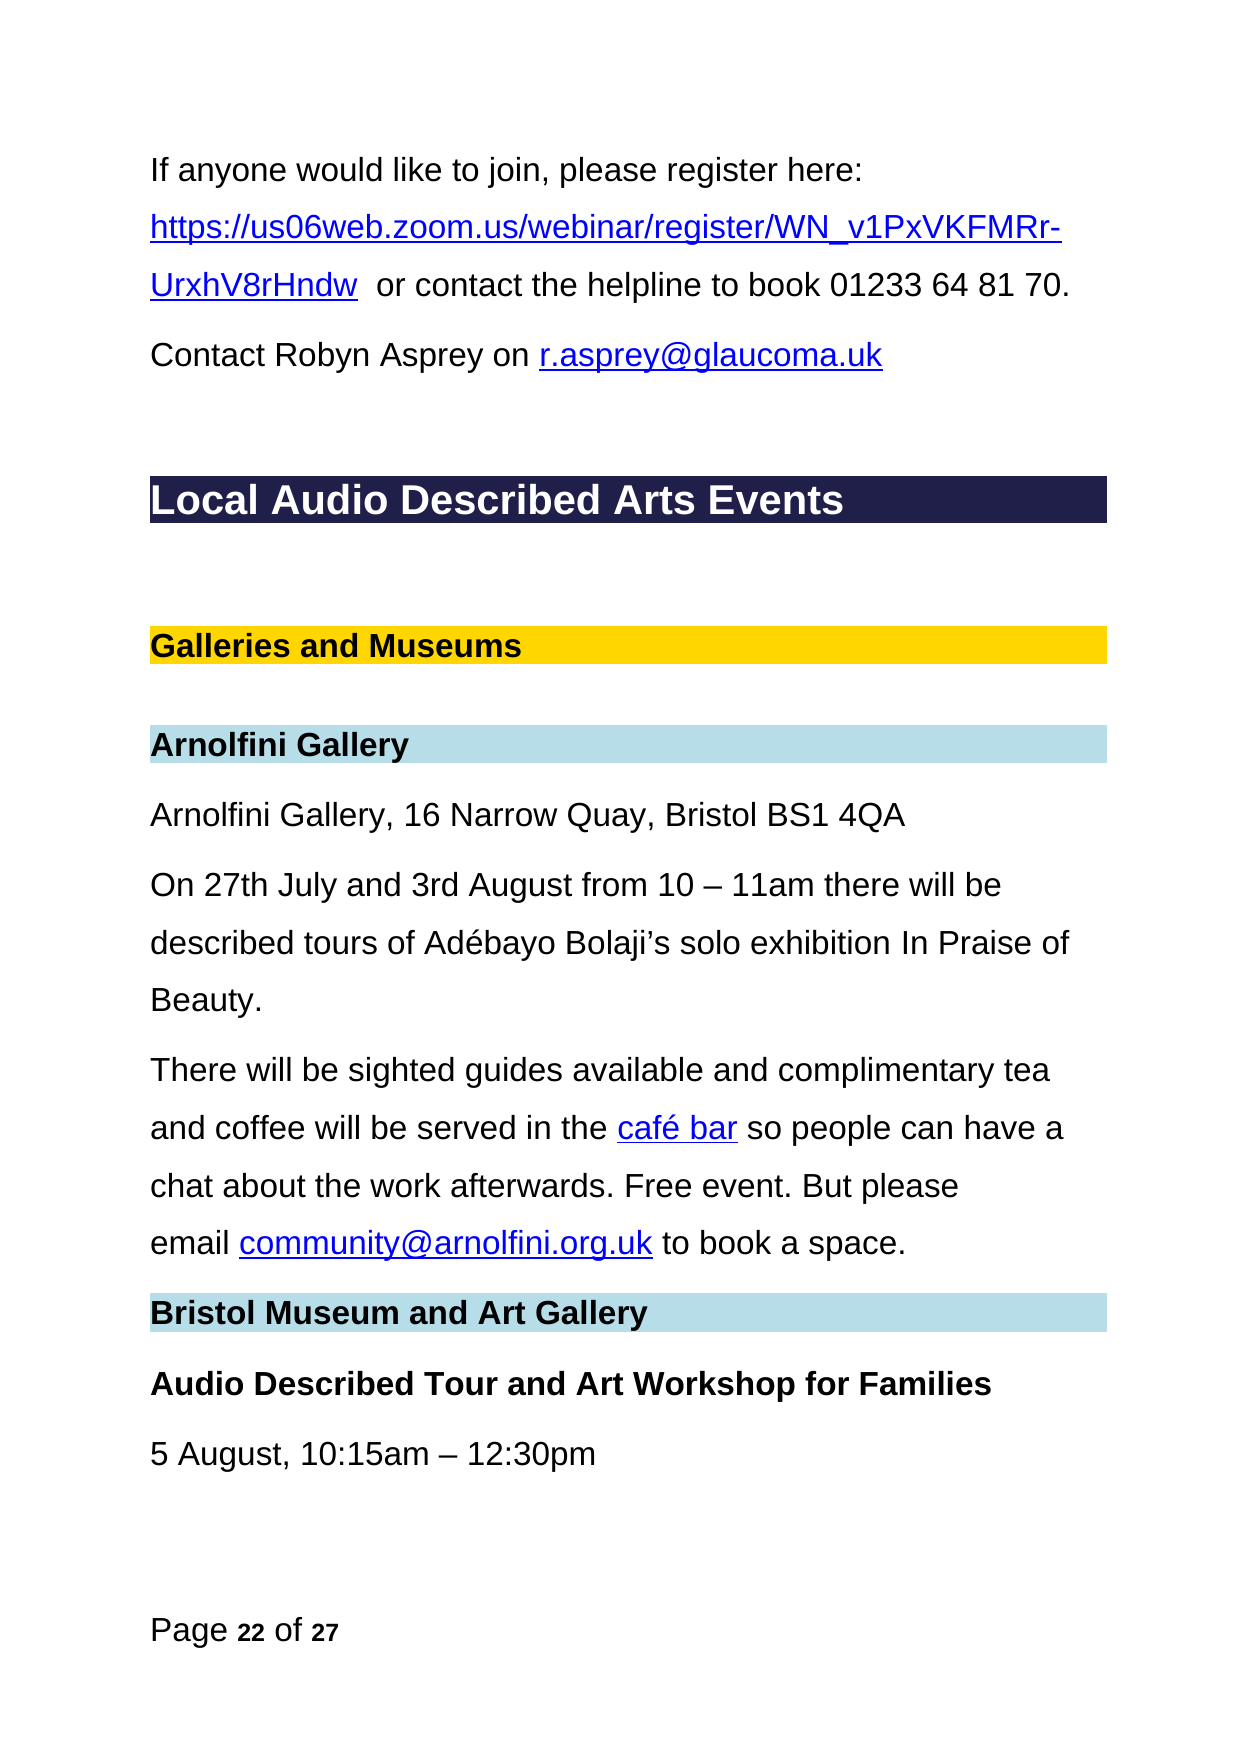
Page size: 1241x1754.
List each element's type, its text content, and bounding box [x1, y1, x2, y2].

subtitle Arnolfini Gallery [150, 725, 1107, 763]
text 5 August, 10:15am – 12:30pm [150, 1434, 1107, 1472]
text Contact Robyn Asprey on r.asprey@glaucoma.uk [150, 335, 1107, 374]
subtitle Galleries and Museums [150, 626, 1107, 664]
text Audio Described Tour and Art Workshop for Families [150, 1363, 1107, 1402]
subtitle Bristol Museum and Art Gallery [150, 1293, 1107, 1332]
text There will be sighted guides available and complimentary tea and coffee will be served in the café bar so people can have a chat about the work afterwards. Free event. But please email community@arnolfini.org.uk to book a space. [150, 1051, 1107, 1262]
text If anyone would like to join, please register here: https://us06web.zoom.us/webinar/register/WN_v1PxVKFMRr-UrxhV8rHndw or contact the helpline to book 01233 64 81 70. [150, 150, 1107, 304]
text Arnolfini Gallery, 16 Narrow Quay, Bristol BS1 4QA [150, 795, 1107, 833]
subtitle Local Audio Described Arts Events [150, 476, 1107, 523]
text On 27th July and 3rd August from 10 – 11am there will be described tours of Adébayo Bolaji’s solo exhibition In Praise of Beauty. [150, 865, 1107, 1019]
